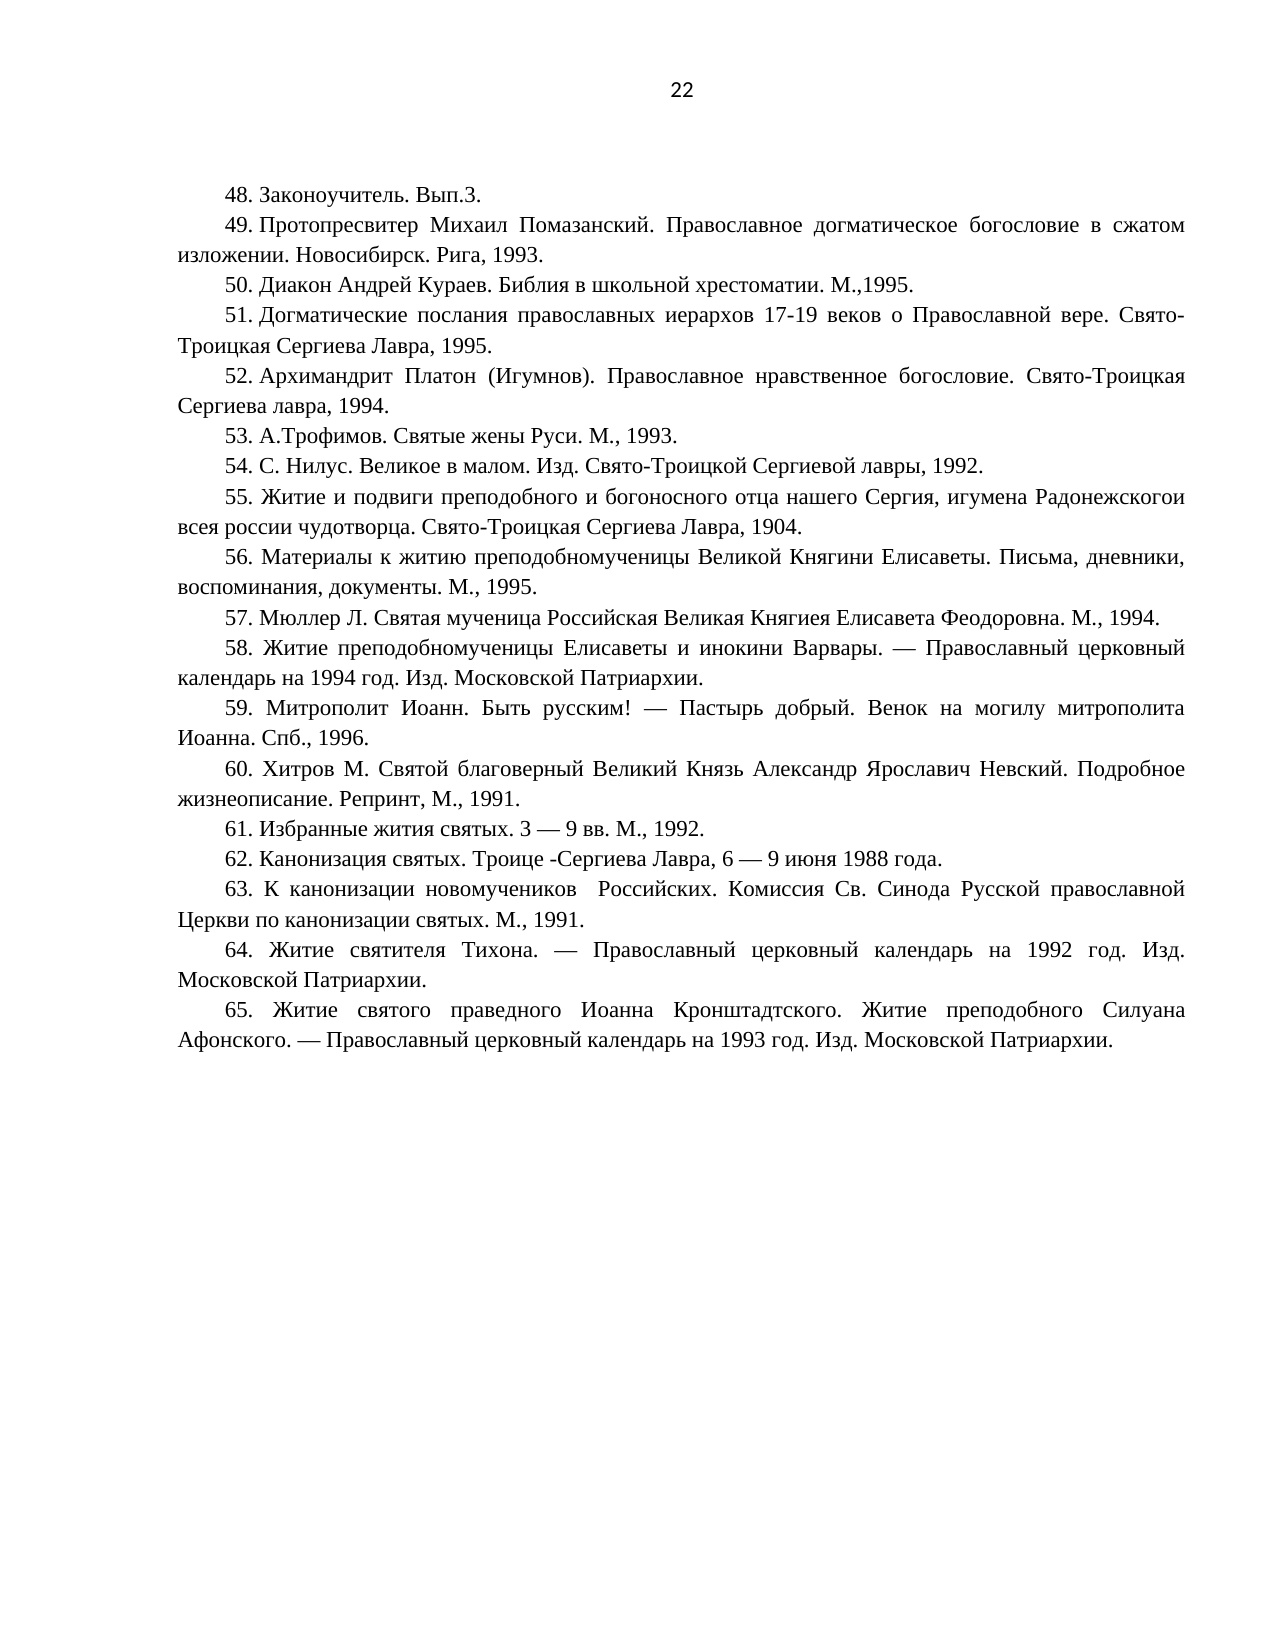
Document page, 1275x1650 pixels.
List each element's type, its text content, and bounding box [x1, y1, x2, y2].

text 49. Протопресвитер Михаил Помазанский. Православное догматическое богословие в сжатом изложении. Новосибирск. Рига, 1993. [177, 211, 1186, 267]
text 57. Мюллер Л. Святая мученица Российская Великая Княгиея Елисавета Феодоровна. М., 1994. [177, 604, 1186, 630]
text 61. Избранные жития святых. 3 — 9 вв. М., 1992. [177, 815, 1186, 841]
text 54. С. Нилус. Великое в малом. Изд. Свято-Троицкой Сергиевой лавры, 1992. [177, 453, 1186, 479]
text 50. Диакон Андрей Кураев. Библия в школьной хрестоматии. М.,1995. [177, 271, 1186, 298]
text 62. Канонизация святых. Троице -Сергиева Лавра, 6 — 9 июня 1988 года. [177, 845, 1186, 872]
text 63. К канонизации новомучеников Российских. Комиссия Св. Синода Русской православной Церкви по канонизации святых. М., 1991. [177, 876, 1186, 932]
text 59. Митрополит Иоанн. Быть русским! — Пастырь добрый. Венок на могилу митрополита Иоанна. Спб., 1996. [177, 694, 1186, 751]
text 48. Законоучитель. Вып.3. [177, 181, 1186, 207]
text 56. Материалы к житию преподобномученицы Великой Княгини Елисаветы. Письма, дневники, воспоминания, документы. М., 1995. [177, 543, 1186, 600]
text 52. Архимандрит Платон (Игумнов). Православное нравственное богословие. Свято-Троицкая Сергиева лавра, 1994. [177, 362, 1186, 418]
text 58. Житие преподобномученицы Елисаветы и инокини Варвары. — Православный церковный календарь на 1994 год. Изд. Московской Патриархии. [177, 634, 1186, 690]
text 64. Житие святителя Тихона. — Православный церковный календарь на 1992 год. Изд. Московской Патриархии. [177, 936, 1186, 992]
text 65. Житие святого праведного Иоанна Кронштадтского. Житие преподобного Силуана Афонского. — Православный церковный календарь на 1993 год. Изд. Московской Патриархии. [177, 996, 1186, 1053]
text 60. Хитров М. Святой благоверный Великий Князь Александр Ярославич Невский. Подробное жизнеописание. Репринт, М., 1991. [177, 755, 1186, 811]
text 53. А.Трофимов. Святые жены Руси. М., 1993. [177, 422, 1186, 449]
text 55. Житие и подвиги преподобного и богоносного отца нашего Сергия, игумена Радонежскогои всея россии чудотворца. Свято-Троицкая Сергиева Лавра, 1904. [177, 483, 1186, 539]
text 51. Догматические послания православных иерархов 17-19 веков о Православной вере. Свято-Троицкая Сергиева Лавра, 1995. [177, 302, 1186, 358]
